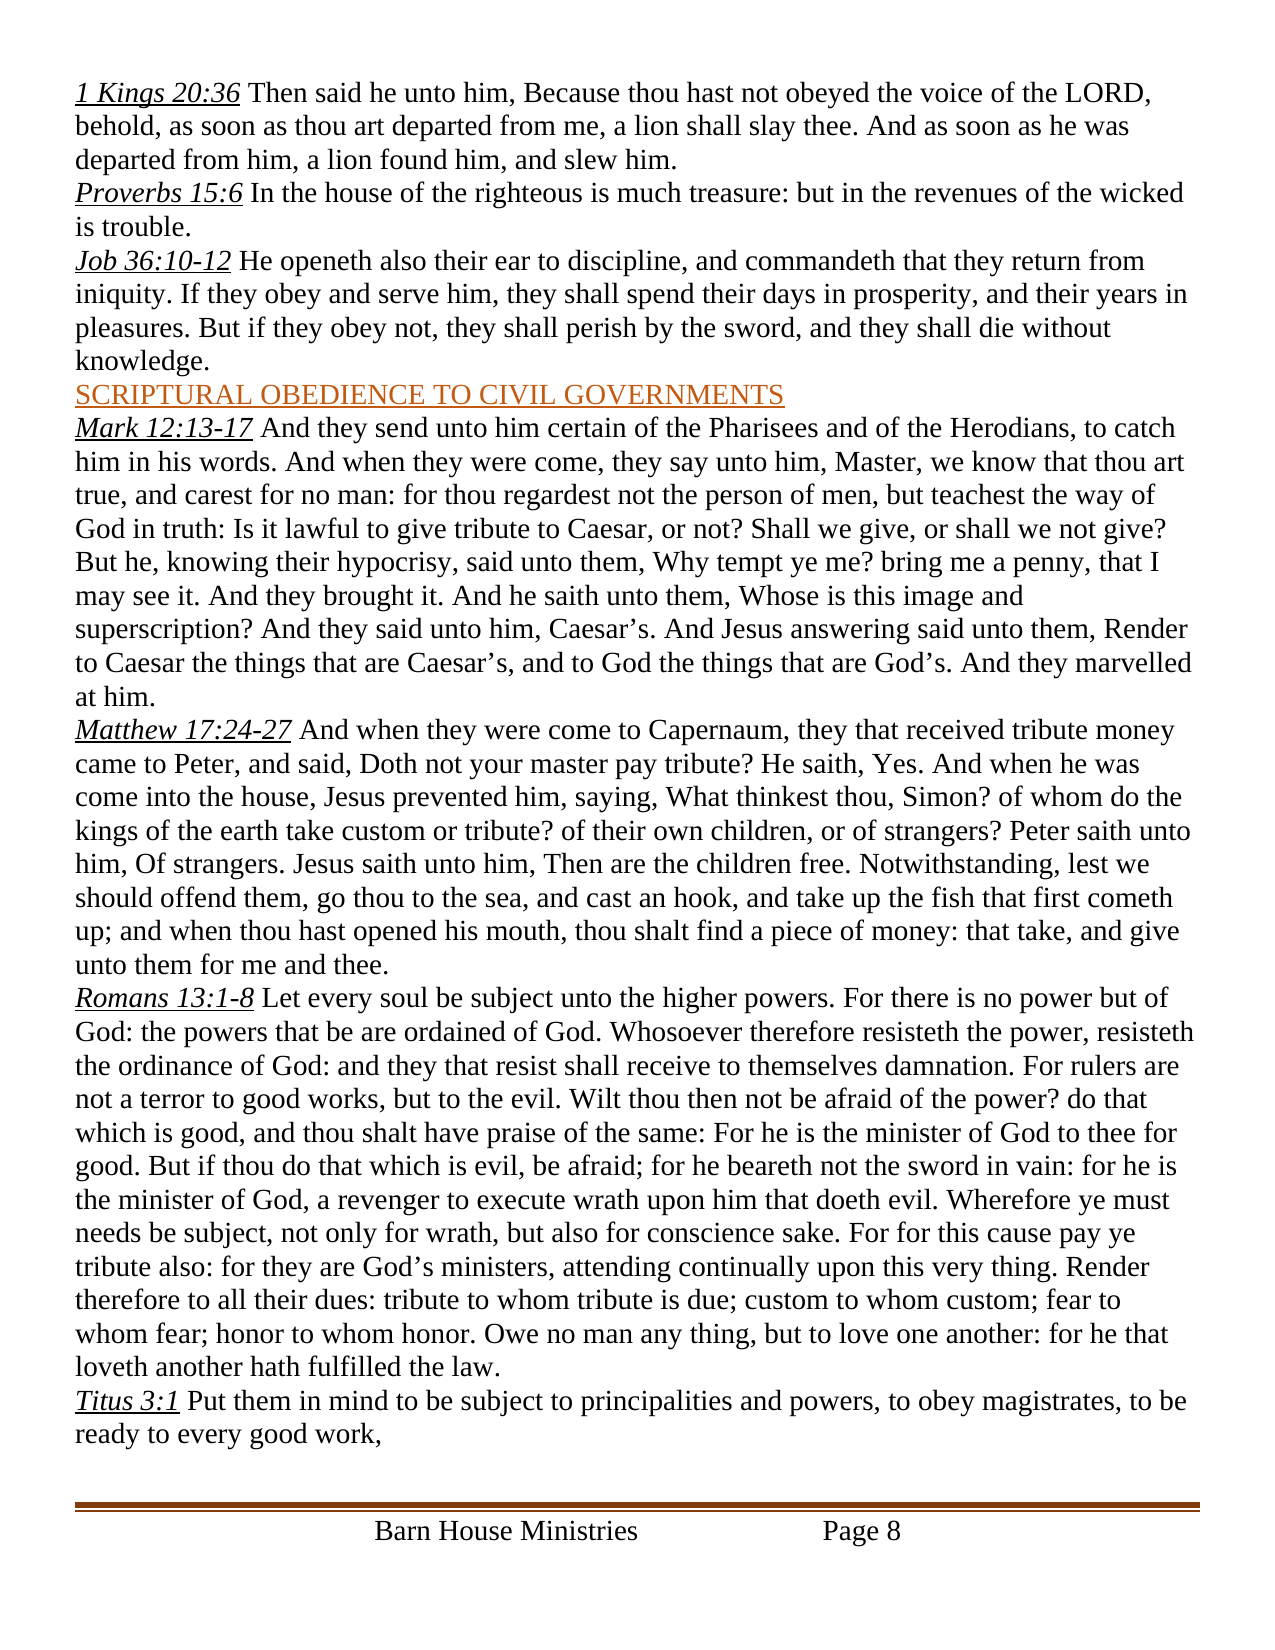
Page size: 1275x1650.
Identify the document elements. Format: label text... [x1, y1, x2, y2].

text Proverbs 15:6 In the house of the righteous is much treasure: but in the revenues of the wicked is trouble. [75, 176, 1200, 243]
text Titus 3:1 Put them in mind to be subject to principalities and powers, to obey magistrates, to be ready to every good work, [75, 1383, 1200, 1450]
text 1 Kings 20:36 Then said he unto him, Because thou hast not obeyed the voice of the LORD, behold, as soon as thou art departed from me, a lion shall slay thee. And as soon as he was departed from him, a lion found him, and slew him. [75, 75, 1200, 176]
text God in truth: Is it lawful to give tribute to Caesar, or not? Shall we give, or shall we not give? But he, knowing their hypocrisy, said unto them, Why tempt ye me? bring me a penny, that I may see it. And they brought it. And he saith unto them, Whose is this image and superscription? And they said unto him, Caesar’s. And Jesus answering said unto them, Render to Caesar the things that are Caesar’s, and to God the things that are God’s. And they marvelled at him. [75, 511, 1200, 712]
text Matthew 17:24-27 And when they were come to Capernaum, they that received tribute money came to Peter, and said, Doth not your master pay tribute? He saith, Yes. And when he was come into the house, Jesus prevented him, saying, What thinkest thou, Simon? of whom do the kings of the earth take custom or tribute? of their own children, or of strangers? Peter saith unto him, Of strangers. Jesus saith unto him, Then are the children free. Notwithstanding, lest we should offend them, go thou to the sea, and cast an hook, and take up the fish that first cometh up; and when thou hast opened his mouth, thou shalt find a piece of money: that take, and give unto them for me and thee. [75, 712, 1200, 981]
text SCRIPTURAL OBEDIENCE TO CIVIL GOVERNMENTS [75, 377, 1200, 410]
text Romans 13:1-8 Let every soul be subject unto the higher powers. For there is no power but of God: the powers that be are ordained of God. Whosoever therefore resisteth the power, resisteth the ordinance of God: and they that resist shall receive to themselves damnation. For rulers are not a terror to good works, but to the evil. Wilt thou then not be afraid of the power? do that which is good, and thou shalt have praise of the same: For he is the minister of God to thee for good. But if thou do that which is evil, be afraid; for he beareth not the sword in vain: for he is the minister of God, a revenger to execute wrath upon him that doeth evil. Wherefore ye must needs be subject, not only for wrath, but also for conscience sake. For for this cause pay ye tribute also: for they are God’s ministers, attending continually upon this very thing. Render therefore to all their dues: tribute to whom tribute is due; custom to whom custom; fear to whom fear; honor to whom honor. Owe no man any thing, but to love one another: for he that loveth another hath fulfilled the law. [75, 981, 1200, 1383]
text Job 36:10-12 He openeth also their ear to discipline, and commandeth that they return from [75, 243, 1200, 276]
text iniquity. If they obey and serve him, they shall spend their days in prosperity, and their years in pleasures. But if they obey not, they shall perish by the sword, and they shall die without knowledge. [75, 276, 1200, 377]
text Mark 12:13-17 And they send unto him certain of the Pharisees and of the Herodians, to catch him in his words. And when they were come, they say unto him, Master, we know that thou art true, and carest for no man: for thou regardest not the person of men, but teachest the way of [75, 410, 1200, 511]
